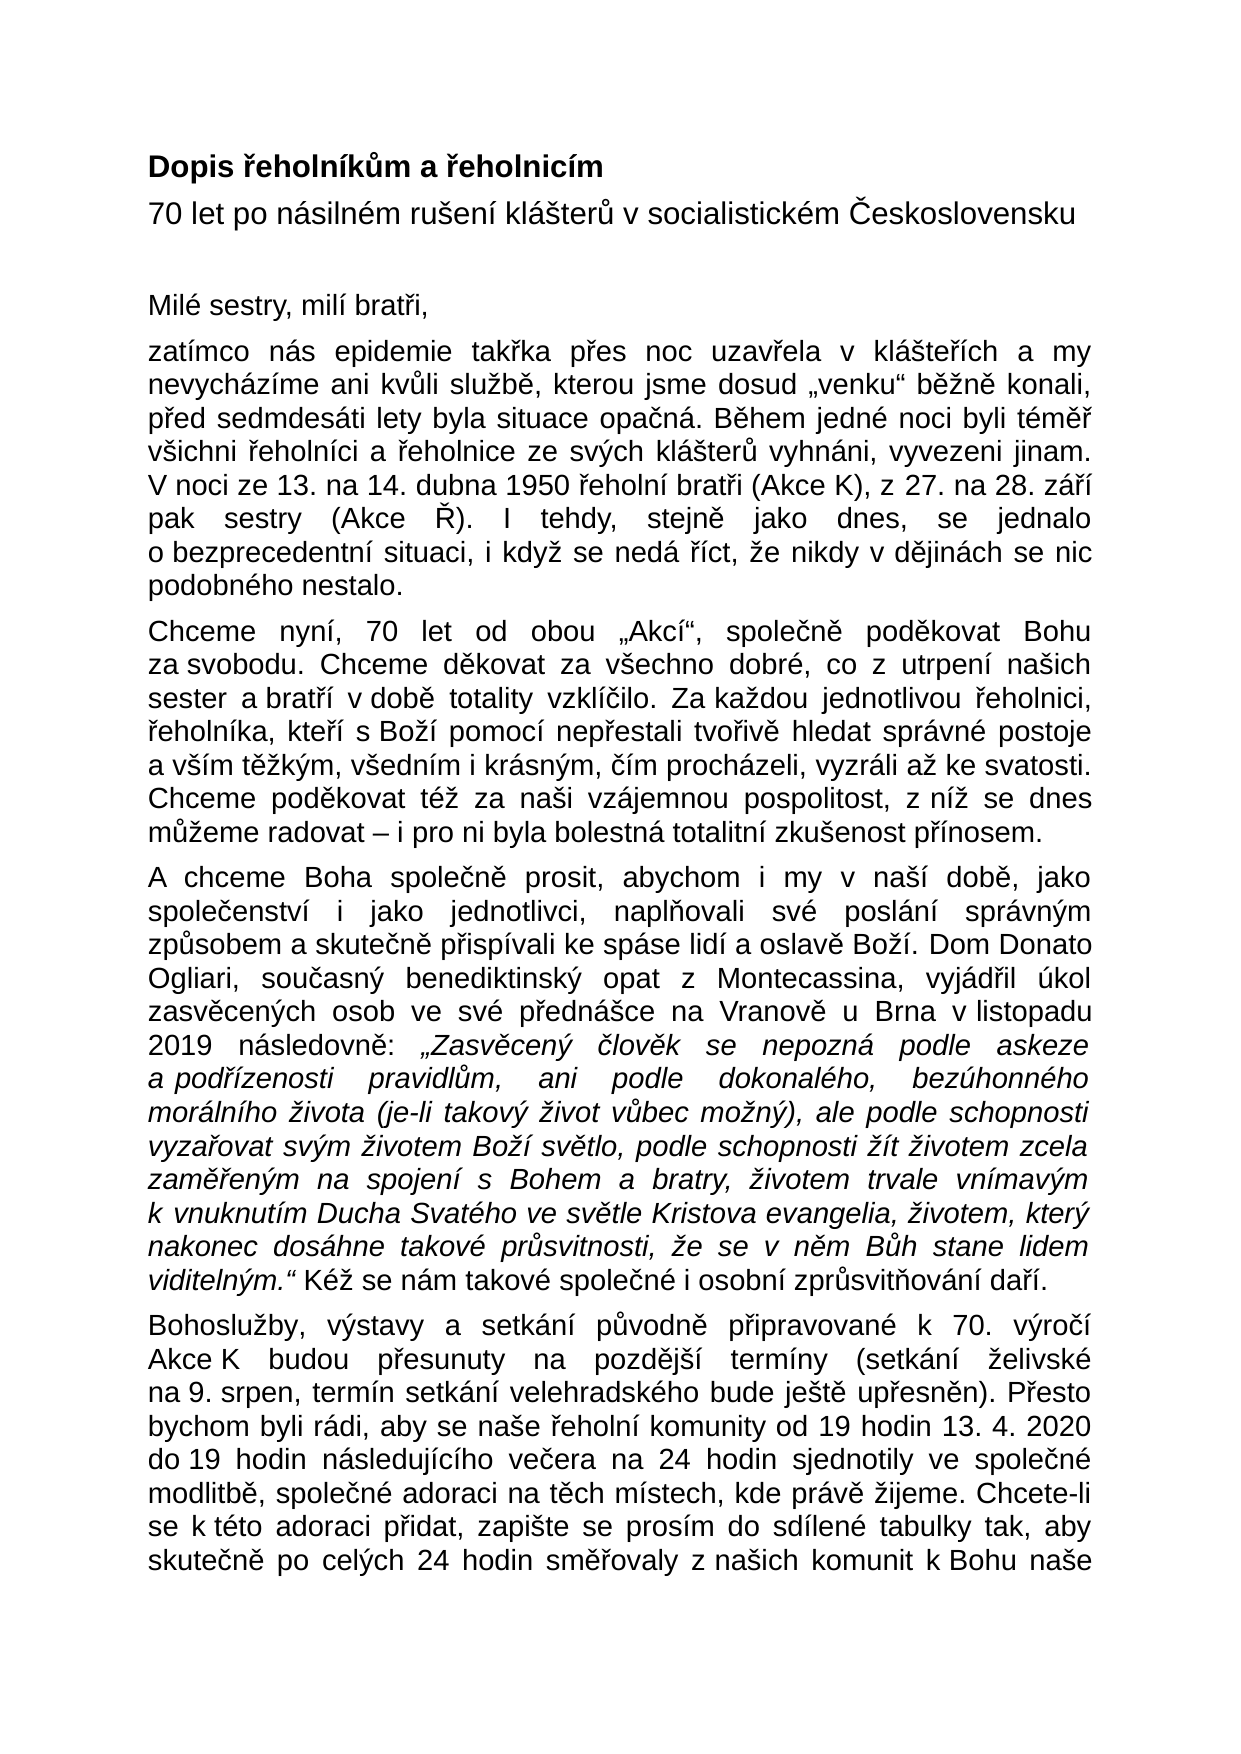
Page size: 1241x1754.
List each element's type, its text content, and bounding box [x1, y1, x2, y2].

text Dopis řeholníkům a řeholnicím [148, 148, 1093, 183]
text A chceme Boha společně prosit, abychom i my v naší době, jako společenství i jako jednotlivci, naplňovali své poslání správným způsobem a skutečně přispívali ke spáse lidí a oslavě Boží. Dom Donato Ogliari, současný benediktinský opat z Montecassina, vyjádřil úkol zasvěcených osob ve své přednášce na Vranově u Brna v listopadu 2019 následovně: „Zasvěcený člověk se nepozná podle askeze a podřízenosti pravidlům, ani podle dokonalého, bezúhonného morálního života (je-li takový život vůbec možný), ale podle schopnosti vyzařovat svým životem Boží světlo, podle schopnosti žít životem zcela zaměřeným na spojení s Bohem a bratry, životem trvale vnímavým k vnuknutím Ducha Svatého ve světle Kristova evangelia, životem, který nakonec dosáhne takové průsvitnosti, že se v něm Bůh stane lidem viditelným.“ Kéž se nám takové společné i osobní zprůsvitňování daří. [148, 860, 1093, 1296]
text Chceme nyní, 70 let od obou „Akcí“, společně poděkovat Bohu za svobodu. Chceme děkovat za všechno dobré, co z utrpení našich sester a bratří v době totality vzklíčilo. Za každou jednotlivou řeholnici, řeholníka, kteří s Boží pomocí nepřestali tvořivě hledat správné postoje a vším těžkým, všedním i krásným, čím procházeli, vyzráli až ke svatosti. Chceme poděkovat též za naši vzájemnou pospolitost, z níž se dnes můžeme radovat – i pro ni byla bolestná totalitní zkušenost přínosem. [148, 614, 1093, 848]
text 70 let po násilném rušení klášterů v socialistickém Československu [148, 195, 1093, 231]
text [148, 1308, 1093, 1576]
text zatímco nás epidemie takřka přes noc uzavřela v klášteřích a my nevycházíme ani kvůli službě, kterou jsme dosud „venku“ běžně konali, před sedmdesáti lety byla situace opačná. Během jedné noci byli téměř všichni řeholníci a řeholnice ze svých klášterů vyhnáni, vyvezeni jinam. V noci ze 13. na 14. dubna 1950 řeholní bratři (Akce K), z 27. na 28. září pak sestry (Akce Ř). I tehdy, stejně jako dnes, se jednalo o bezprecedentní situaci, i když se nedá říct, že nikdy v dějinách se nic podobného nestalo. [148, 334, 1093, 602]
text Milé sestry, milí bratři, [148, 288, 1093, 322]
